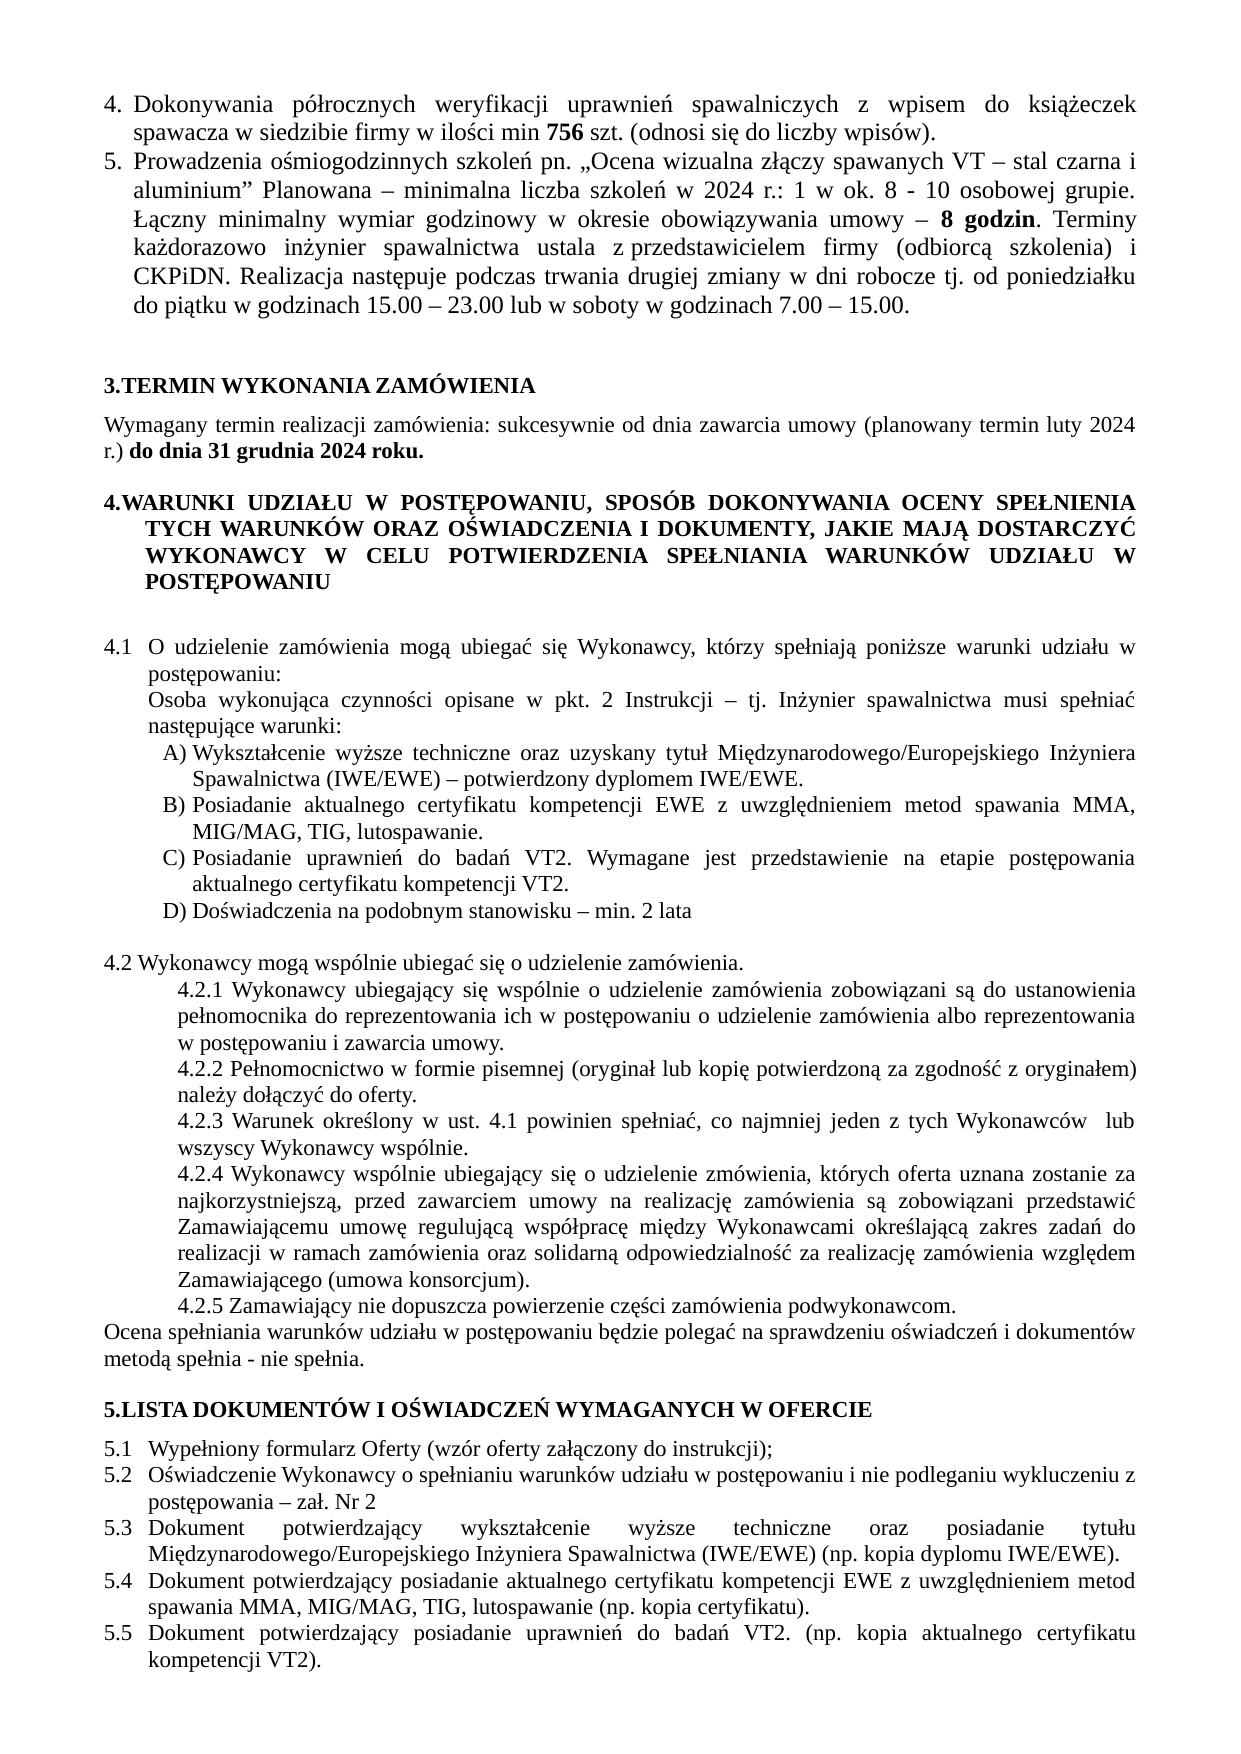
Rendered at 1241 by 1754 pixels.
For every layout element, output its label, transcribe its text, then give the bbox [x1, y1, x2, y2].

list TERMIN WYKONANIA ZAMÓWIENIA [103, 372, 1137, 399]
text Wymagany termin realizacji zamówienia: sukcesywnie od dnia zawarcia umowy (planowany termin luty 2024 r.) do dnia 31 grudnia 2024 roku. [103, 411, 1137, 464]
text 4.2.2 Pełnomocnictwo w formie pisemnej (oryginał lub kopię potwierdzoną za zgodność z oryginałem) należy dołączyć do oferty. [177, 1055, 1137, 1108]
text 4.2.1 Wykonawcy ubiegający się wspólnie o udzielenie zamówienia zobowiązani są do ustanowienia pełnomocnika do reprezentowania ich w postępowaniu o udzielenie zamówienia albo reprezentowania w postępowaniu i zawarcia umowy. [177, 976, 1137, 1055]
text Osoba wykonująca czynności opisane w pkt. 2 Instrukcji – tj. Inżynier spawalnictwa musi spełniać następujące warunki: [148, 686, 1137, 739]
text 4.2 Wykonawcy mogą wspólnie ubiegać się o udzielenie zamówienia. [103, 949, 1137, 976]
list Wykształcenie wyższe techniczne oraz uzyskany tytuł Międzynarodowego/Europejskiego Inżyniera Spawalnictwa (IWE/EWE) – potwierdzony dyplomem IWE/EWE. [162, 739, 1137, 791]
list Dokument potwierdzający posiadanie uprawnień do badań VT2. (np. kopia aktualnego certyfikatu kompetencji VT2). [103, 1619, 1137, 1672]
list Dokument potwierdzający wykształcenie wyższe techniczne oraz posiadanie tytułu Międzynarodowego/Europejskiego Inżyniera Spawalnictwa (IWE/EWE) (np. kopia dyplomu IWE/EWE). [103, 1514, 1137, 1567]
list Wypełniony formularz Oferty (wzór oferty załączony do instrukcji); [103, 1435, 1137, 1461]
list Doświadczenia na podobnym stanowisku – min. 2 lata [162, 897, 1137, 923]
list Lista dokumentów i oświadczeń wymaganych w ofercie [103, 1396, 1137, 1422]
text Ocena spełniania warunków udziału w postępowaniu będzie polegać na sprawdzeniu oświadczeń i dokumentów metodą spełnia - nie spełnia. [103, 1318, 1137, 1371]
list WARUNKI UDZIAŁU W POSTĘPOWANIU, SPOSÓB DOKONYWANIA OCENY SPEŁNIENIA TYCH WARUNKÓW ORAZ OŚWIADCZENIA I DOKUMENTY, JAKIE MAJĄ DOSTARCZYĆ WYKONAWCY W CELU POTWIERDZENIA SPEŁNIANIA WARUNKÓW UDZIAŁU W POSTĘPOWANIU [103, 489, 1137, 594]
text 4.2.5 Zamawiający nie dopuszcza powierzenie części zamówienia podwykonawcom. [177, 1292, 1137, 1318]
text 4.2.3 Warunek określony w ust. 4.1 powinien spełniać, co najmniej jeden z tych Wykonawców lub wszyscy Wykonawcy wspólnie. [177, 1108, 1137, 1160]
list Posiadanie uprawnień do badań VT2. Wymagane jest przedstawienie na etapie postępowania aktualnego certyfikatu kompetencji VT2. [162, 844, 1137, 897]
list Posiadanie aktualnego certyfikatu kompetencji EWE z uwzględnieniem metod spawania MMA, MIG/MAG, TIG, lutospawanie. [162, 791, 1137, 844]
list Dokonywania półrocznych weryfikacji uprawnień spawalniczych z wpisem do książeczek spawacza w siedzibie firmy w ilości min 756 szt. (odnosi się do liczby wpisów). [103, 89, 1137, 146]
text 4.2.4 Wykonawcy wspólnie ubiegający się o udzielenie zmówienia, których oferta uznana zostanie za najkorzystniejszą, przed zawarciem umowy na realizację zamówienia są zobowiązani przedstawić Zamawiającemu umowę regulującą współpracę między Wykonawcami określającą zakres zadań do realizacji w ramach zamówienia oraz solidarną odpowiedzialność za realizację zamówienia względem Zamawiającego (umowa konsorcjum). [177, 1160, 1137, 1292]
list Dokument potwierdzający posiadanie aktualnego certyfikatu kompetencji EWE z uwzględnieniem metod spawania MMA, MIG/MAG, TIG, lutospawanie (np. kopia certyfikatu). [103, 1567, 1137, 1619]
list Oświadczenie Wykonawcy o spełnianiu warunków udziału w postępowaniu i nie podleganiu wykluczeniu z postępowania – zał. Nr 2 [103, 1461, 1137, 1514]
list Prowadzenia ośmiogodzinnych szkoleń pn. „Ocena wizualna złączy spawanych VT – stal czarna i aluminium” Planowana – minimalna liczba szkoleń w 2024 r.: 1 w ok. 8 - 10 osobowej grupie. Łączny minimalny wymiar godzinowy w okresie obowiązywania umowy – 8 godzin. Terminy każdorazowo inżynier spawalnictwa ustala z przedstawicielem firmy (odbiorcą szkolenia) i CKPiDN. Realizacja następuje podczas trwania drugiej zmiany w dni robocze tj. od poniedziałku do piątku w godzinach 15.00 – 23.00 lub w soboty w godzinach 7.00 – 15.00. [103, 146, 1137, 319]
list O udzielenie zamówienia mogą ubiegać się Wykonawcy, którzy spełniają poniższe warunki udziału w postępowaniu: [103, 633, 1137, 686]
